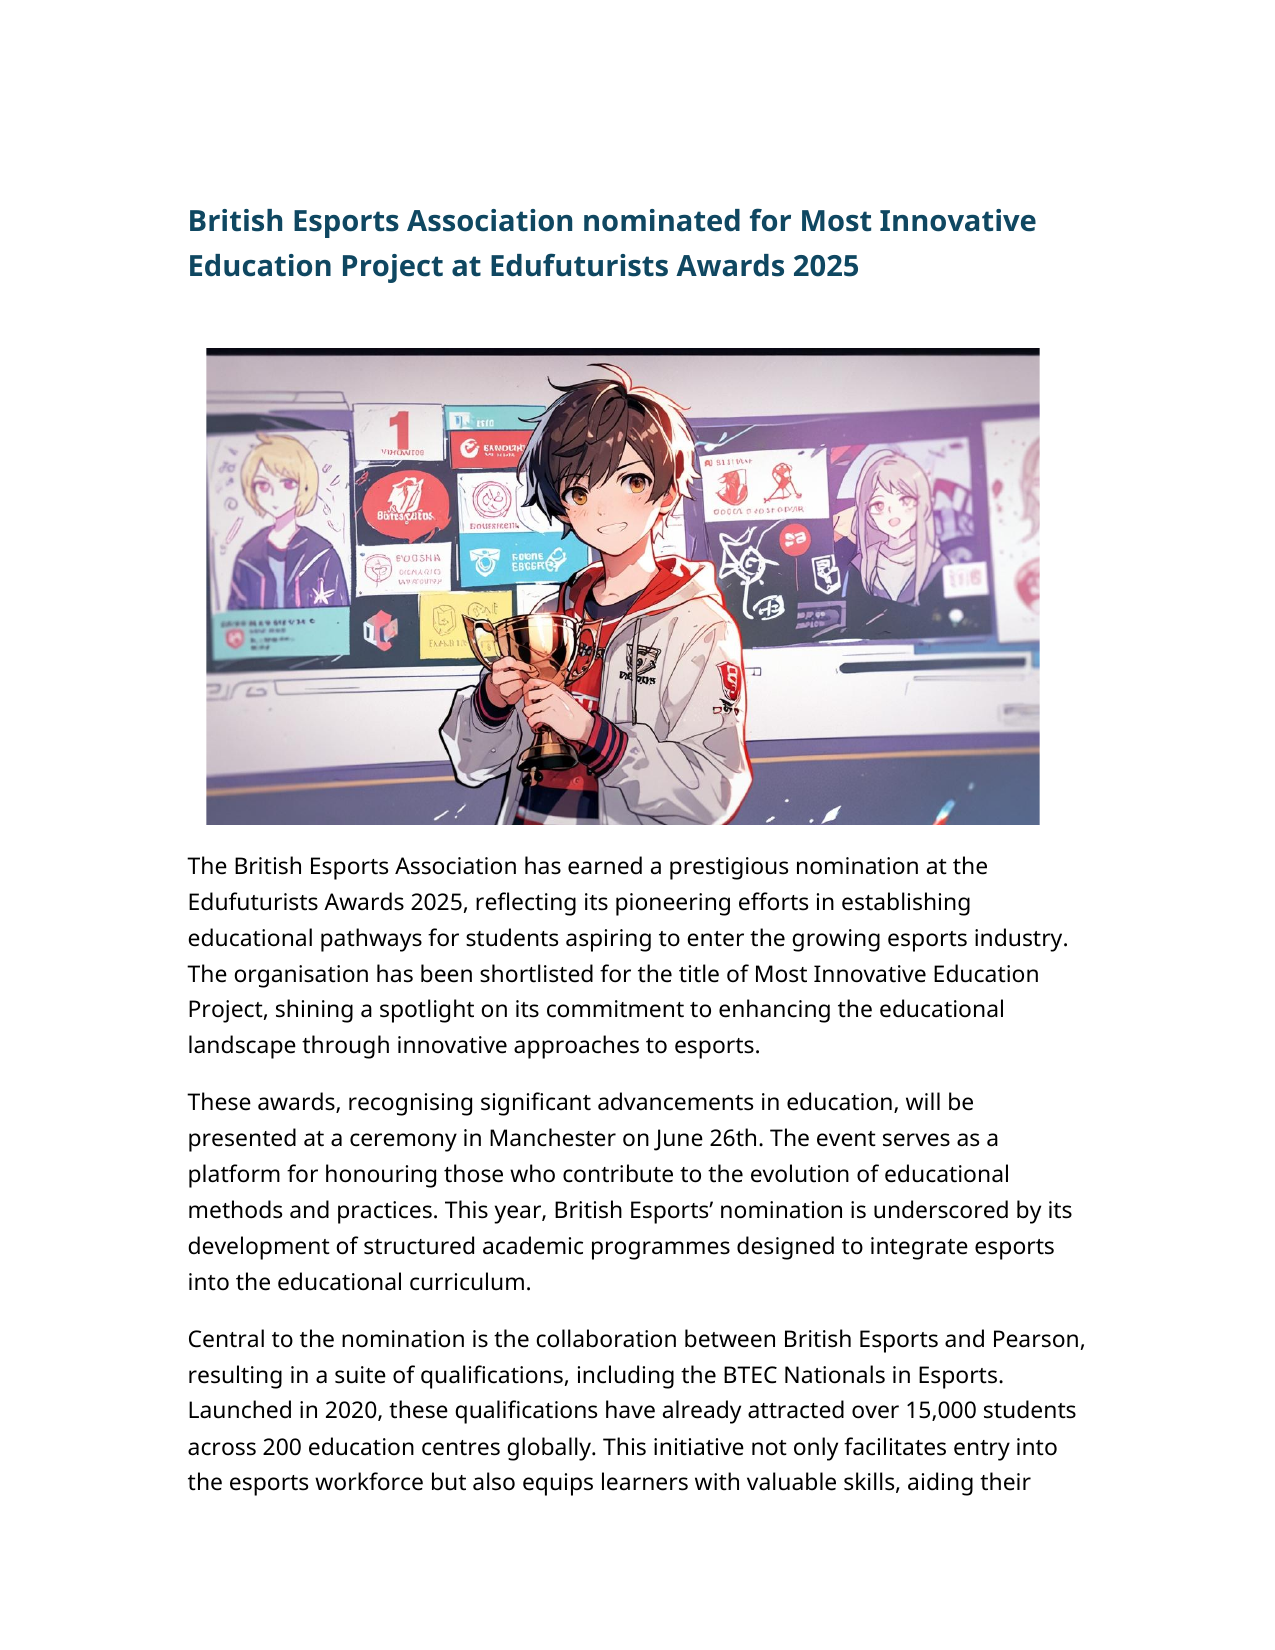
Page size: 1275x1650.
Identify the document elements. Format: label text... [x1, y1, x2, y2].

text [187, 1323, 1087, 1498]
subtitle British Esports Association nominated for Most Innovative Education Project at Edufuturists Awards 2025 [187, 200, 1087, 285]
picture [206, 348, 1040, 825]
text The British Esports Association has earned a prestigious nomination at the Edufuturists Awards 2025, reflecting its pioneering efforts in establishing educational pathways for students aspiring to enter the growing esports industry. The organisation has been shortlisted for the title of Most Innovative Education Project, shining a spotlight on its commitment to enhancing the educational landscape through innovative approaches to esports. [187, 850, 1087, 1061]
text These awards, recognising significant advancements in education, will be presented at a ceremony in Manchester on June 26th. The event serves as a platform for honouring those who contribute to the evolution of educational methods and practices. This year, British Esports’ nomination is underscored by its development of structured academic programmes designed to integrate esports into the educational curriculum. [187, 1086, 1087, 1297]
